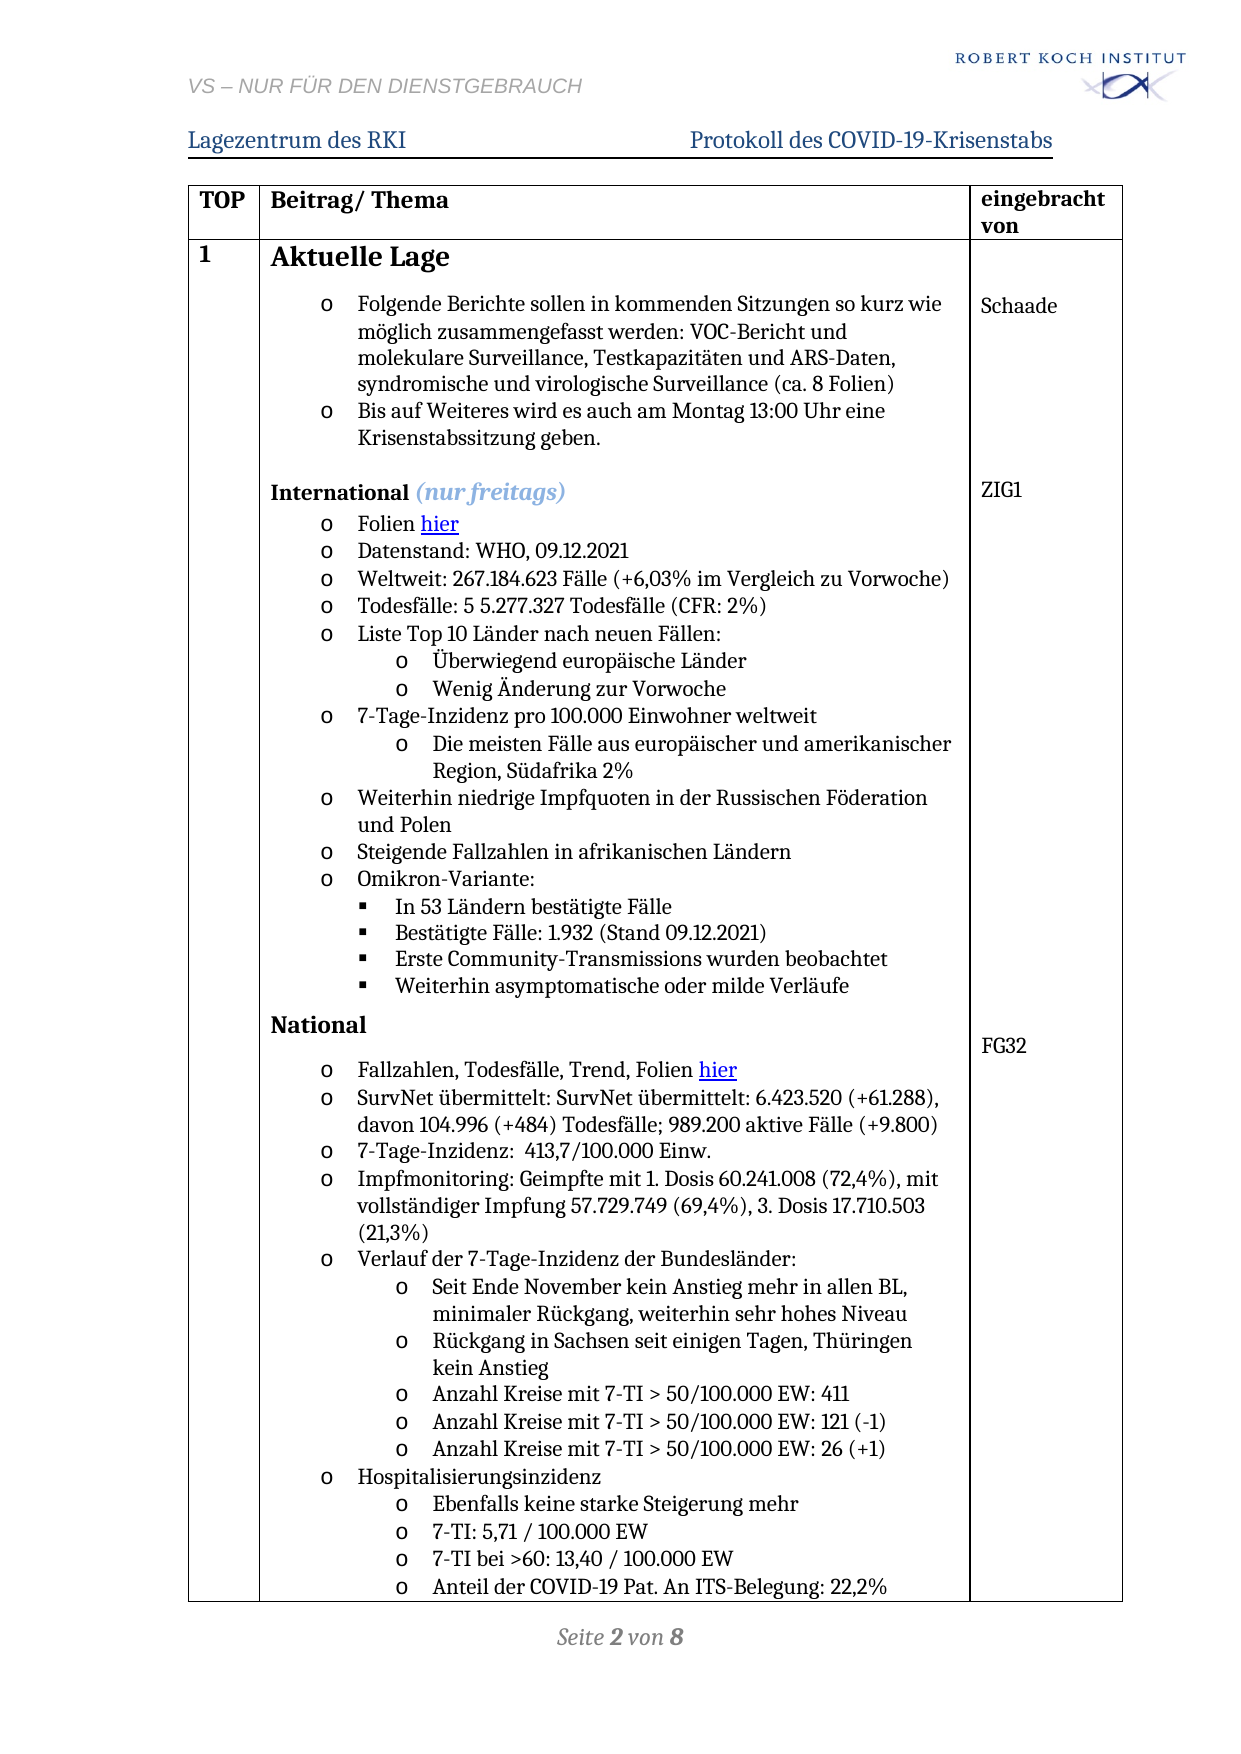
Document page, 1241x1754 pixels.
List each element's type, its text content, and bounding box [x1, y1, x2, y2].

picture [947, 28, 1207, 105]
table_cell 1 [189, 240, 259, 1601]
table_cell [260, 240, 969, 1601]
table_header TOP [189, 186, 259, 239]
table_header eingebracht von [971, 186, 1122, 239]
table_header Beitrag/ Thema [260, 186, 969, 239]
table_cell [971, 240, 1122, 1601]
